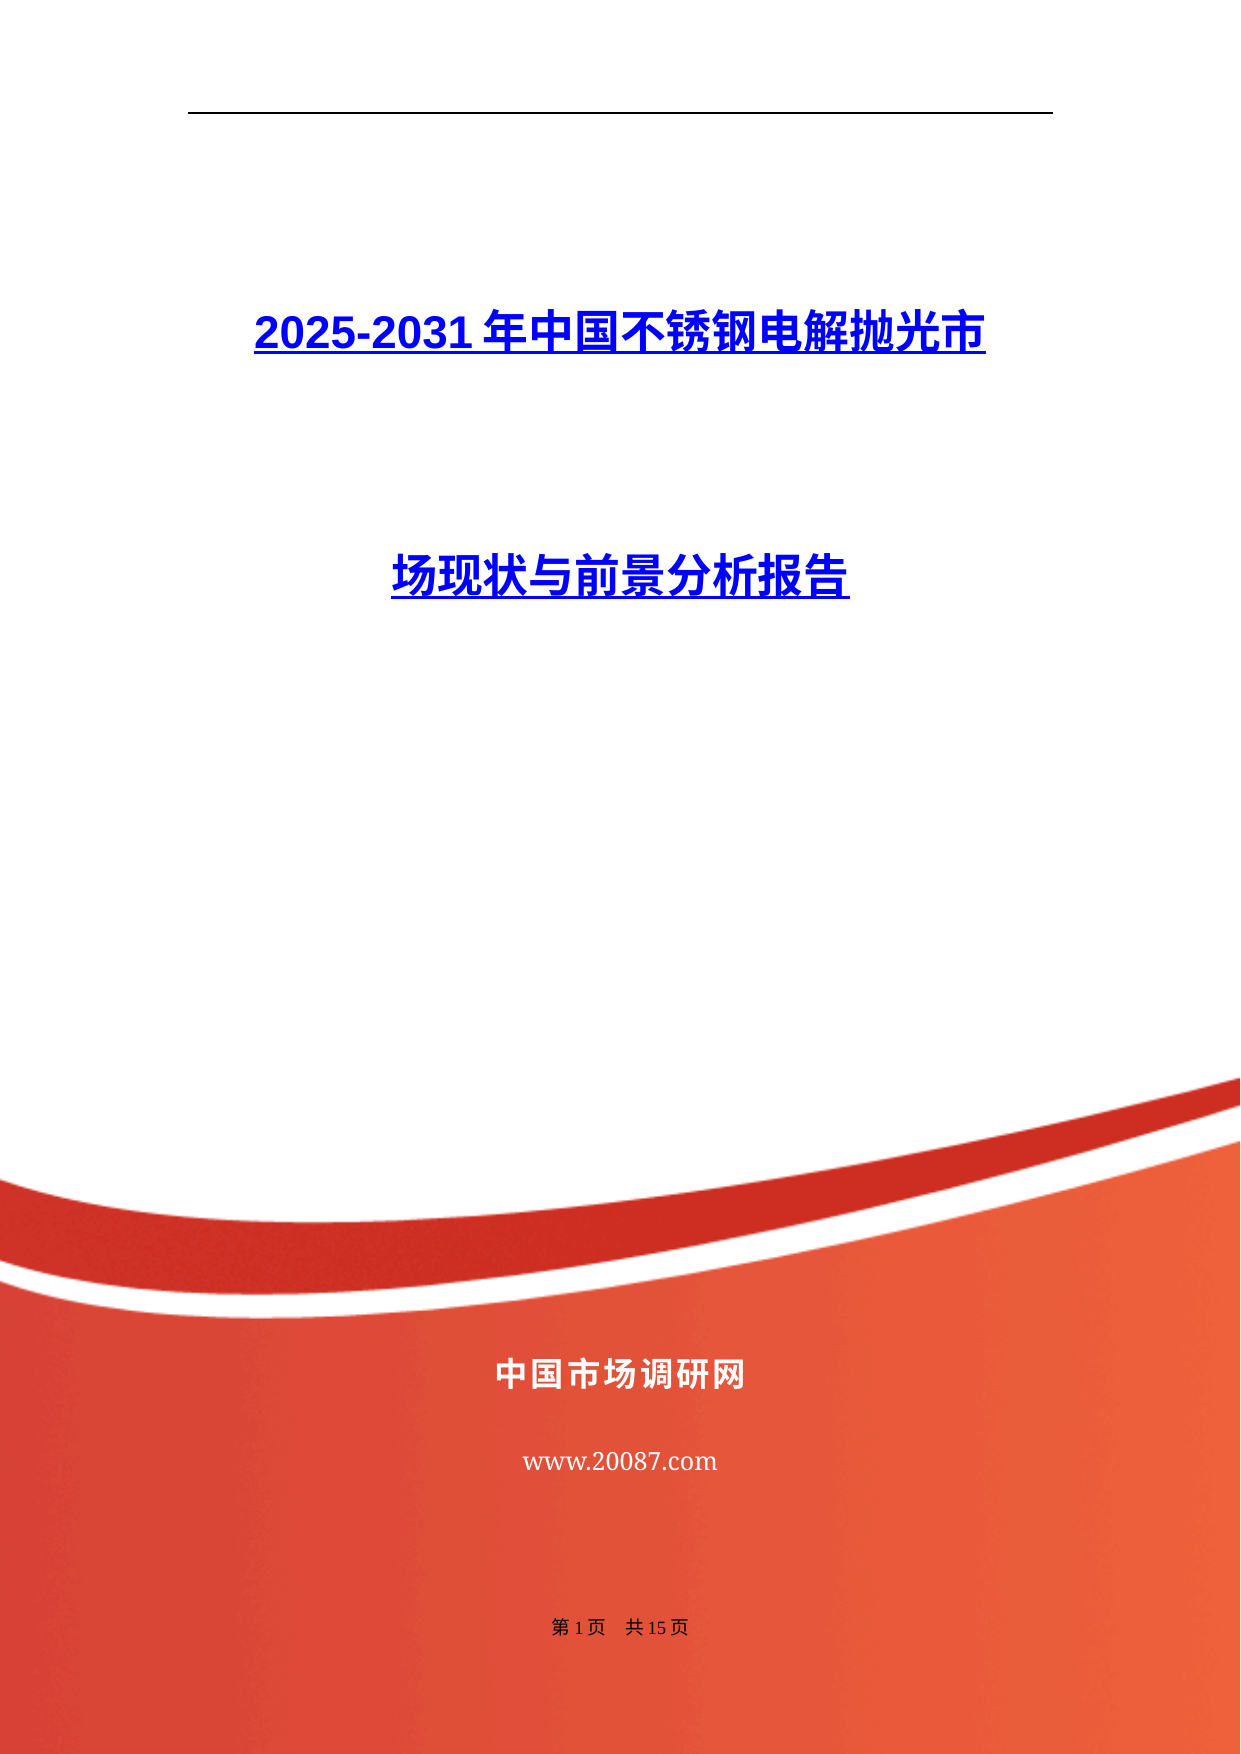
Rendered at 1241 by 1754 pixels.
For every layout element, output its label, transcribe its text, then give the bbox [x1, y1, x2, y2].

subtitle 中国市场调研网 [187, 1339, 1053, 1404]
text www.20087.com [187, 1428, 1053, 1493]
picture [0, 1006, 1241, 1754]
table_header 2025-2031年中国不锈钢电解抛光市场现状与前景分析报告 [188, 207, 1053, 773]
